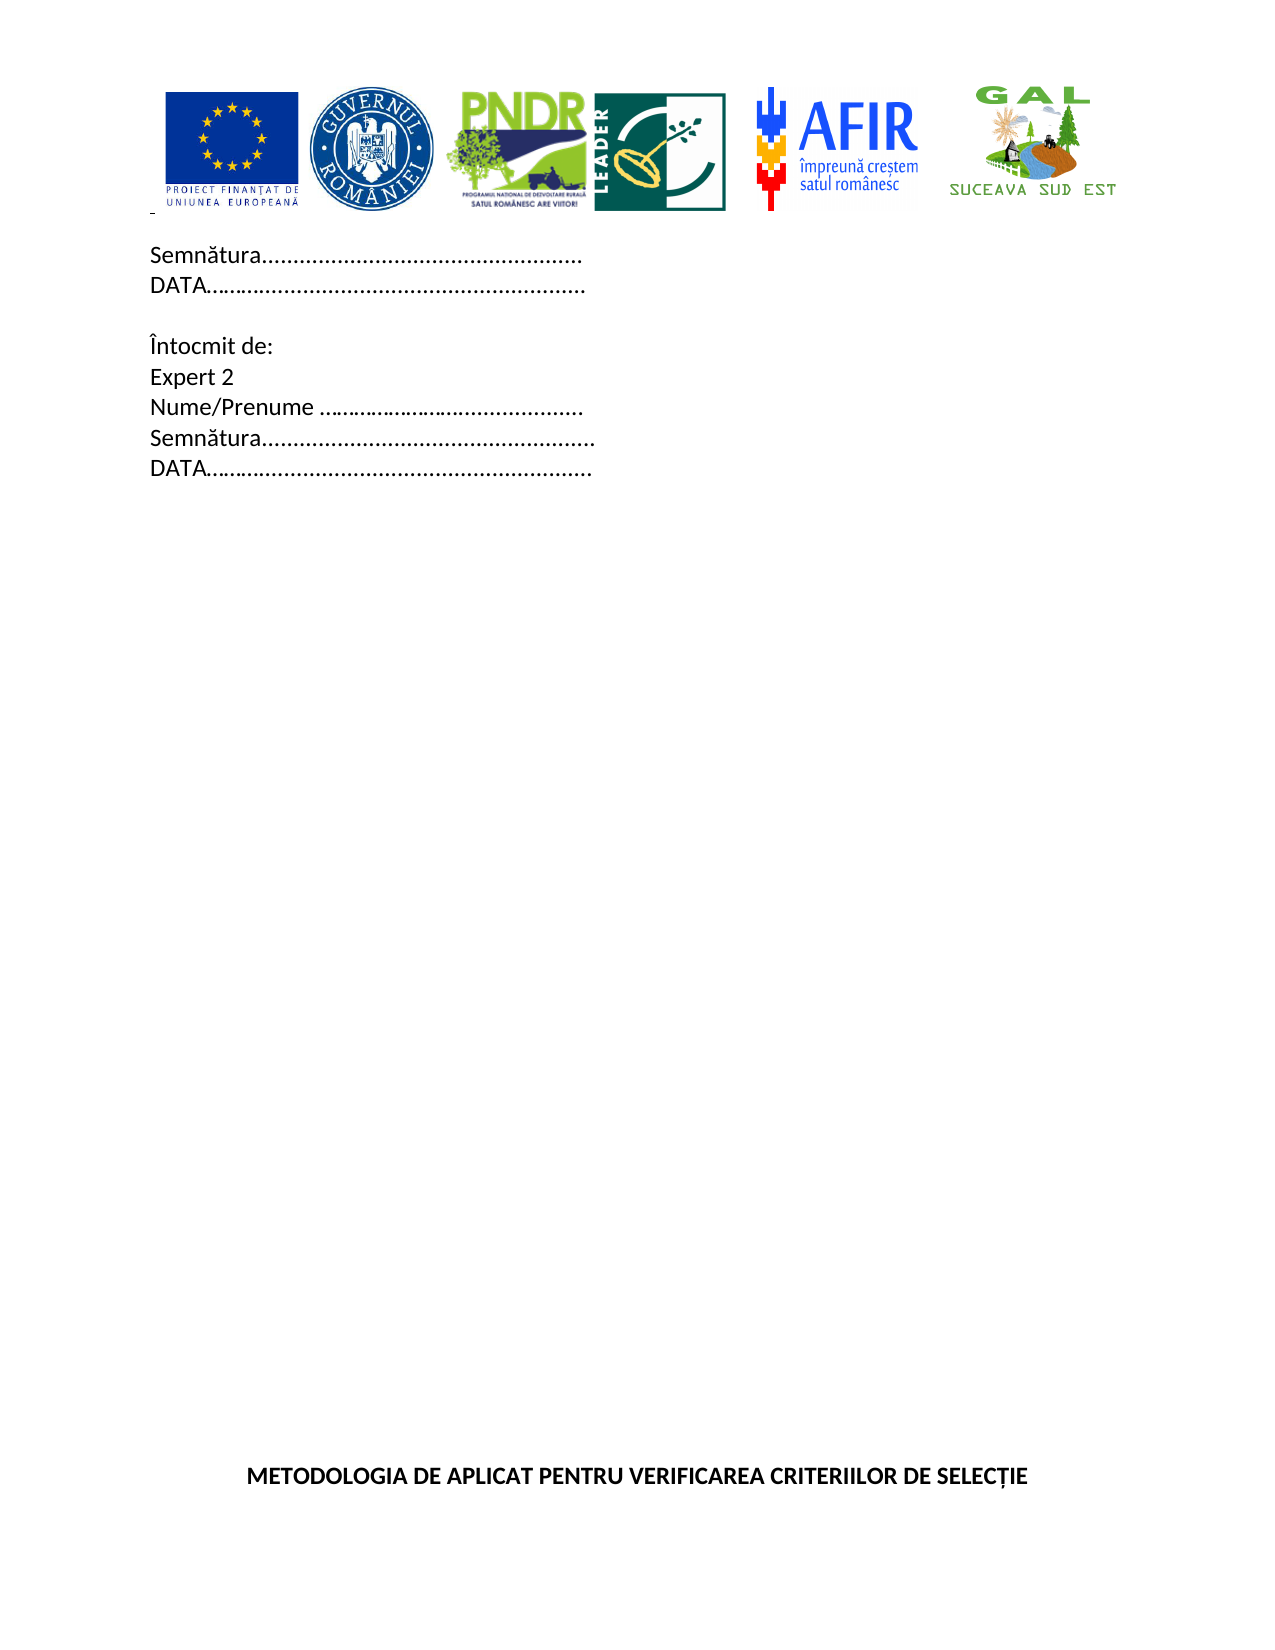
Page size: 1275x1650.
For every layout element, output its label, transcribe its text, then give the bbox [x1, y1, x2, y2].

picture [756, 87, 918, 211]
picture [928, 75, 1136, 211]
text Expert 2 [150, 361, 1125, 392]
text Semnătura..................................................... [150, 422, 1125, 453]
text METODOLOGIA DE APLICAT PENTRU VERIFICAREA CRITERIILOR DE SELECȚIE [150, 1460, 1125, 1490]
picture [594, 93, 726, 211]
text Întocmit de: [150, 331, 1125, 361]
text DATA………..................................................... [150, 453, 1125, 483]
picture [165, 92, 299, 211]
picture [443, 89, 590, 211]
text DATA……….................................................... [150, 269, 1125, 300]
text Semnătura................................................... [150, 239, 1125, 269]
text Nume/Prenume …………………….................... [150, 392, 1125, 422]
